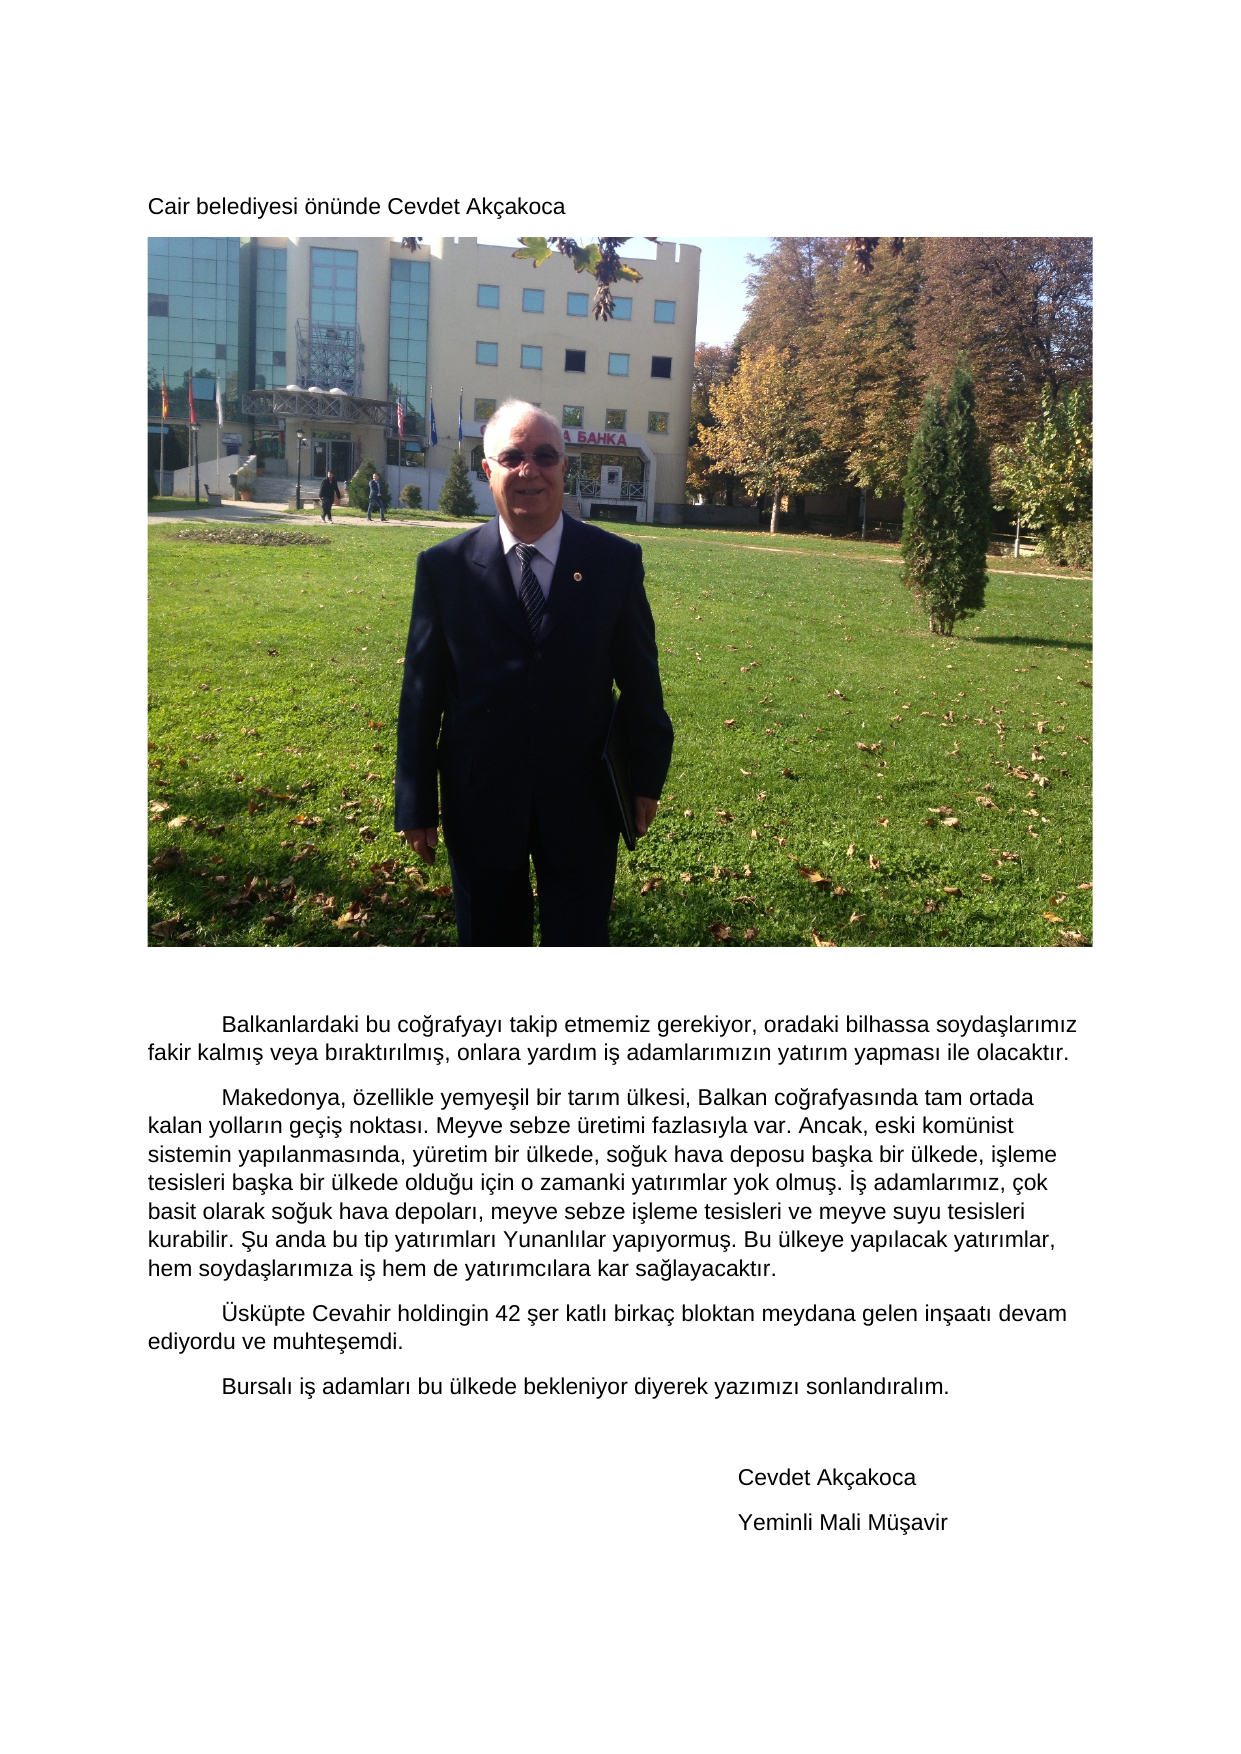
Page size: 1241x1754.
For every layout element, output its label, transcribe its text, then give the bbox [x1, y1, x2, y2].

text Balkanlardaki bu coğrafyayı takip etmemiz gerekiyor, oradaki bilhassa soydaşlarımız fakir kalmış veya bıraktırılmış, onlara yardım iş adamlarımızın yatırım yapması ile olacaktır. [148, 1011, 1093, 1065]
text Bursalı iş adamları bu ülkede bekleniyor diyerek yazımızı sonlandıralım. [148, 1373, 1093, 1400]
text Üsküpte Cevahir holdingin 42 şer katlı birkaç bloktan meydana gelen inşaatı devam ediyordu ve muhteşemdi. [148, 1300, 1093, 1354]
picture [147, 237, 1093, 947]
text Cevdet Akçakoca [148, 1463, 1093, 1490]
text Cair belediyesi önünde Cevdet Akçakoca [148, 193, 1093, 219]
text Makedonya, özellikle yemyeşil bir tarım ülkesi, Balkan coğrafyasında tam ortada kalan yolların geçiş noktası. Meyve sebze üretimi fazlasıyla var. Ancak, eski komünist sistemin yapılanmasında, yüretim bir ülkede, soğuk hava deposu başka bir ülkede, işleme tesisleri başka bir ülkede olduğu için o zamanki yatırımlar yok olmuş. İş adamlarımız, çok basit olarak soğuk hava depoları, meyve sebze işleme tesisleri ve meyve suyu tesisleri kurabilir. Şu anda bu tip yatırımları Yunanlılar yapıyormuş. Bu ülkeye yapılacak yatırımlar, hem soydaşlarımıza iş hem de yatırımcılara kar sağlayacaktır. [148, 1084, 1093, 1281]
text Yeminli Mali Müşavir [148, 1509, 1093, 1535]
